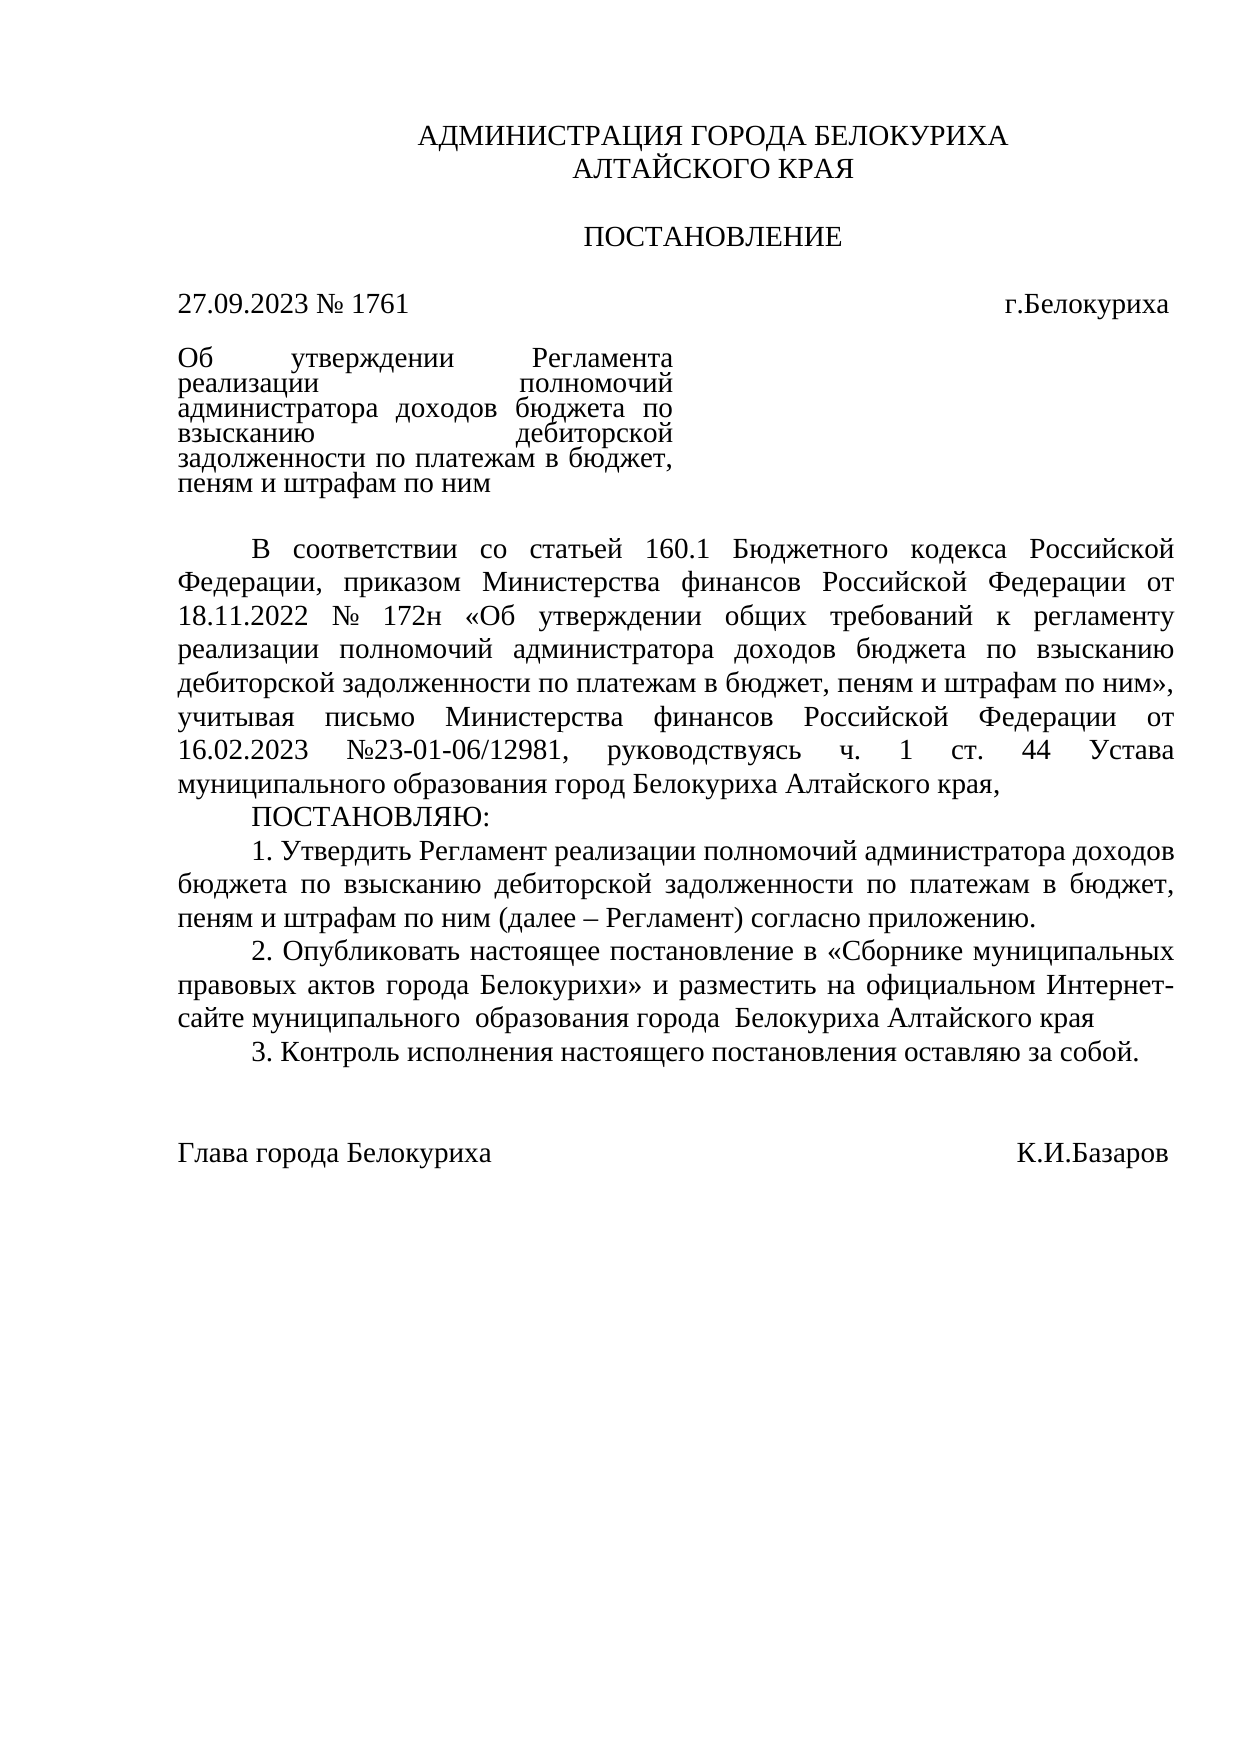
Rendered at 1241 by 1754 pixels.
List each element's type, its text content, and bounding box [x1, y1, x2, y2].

text Глава города Белокуриха К.И.Базаров [177, 1135, 1175, 1168]
text 3. Контроль исполнения настоящего постановления оставляю за собой. [177, 1034, 1175, 1068]
text В соответствии со статьей 160.1 Бюджетного кодекса Российской Федерации, приказом Министерства финансов Российской Федерации от 18.11.2022 № 172н «Об утверждении общих требований к регламенту реализации полномочий администратора доходов бюджета по взысканию дебиторской задолженности по платежам в бюджет, пеням и штрафам по ним», учитывая письмо Министерства финансов Российской Федерации от 16.02.2023 №23-01-06/12981, руководствуясь ч. 1 ст. 44 Устава муниципального образования город Белокуриха Алтайского края, [177, 531, 1175, 799]
text ПОСТАНОВЛЯЮ: [177, 799, 1175, 833]
text 27.09.2023 № 1761 г.Белокуриха [177, 286, 1175, 319]
text ПОСТАНОВЛЕНИЕ [177, 219, 1175, 252]
text Об утверждении Регламента реализации полномочий администратора доходов бюджета по взысканию дебиторской задолженности по платежам в бюджет, пеням и штрафам по ним [177, 347, 673, 497]
text АДМИНИСТРАЦИЯ ГОРОДА БЕЛОКУРИХА [177, 118, 1175, 152]
text 2. Опубликовать настоящее постановление в «Сборнике муниципальных правовых актов города Белокурихи» и разместить на официальном Интернет-сайте муниципального образования города Белокуриха Алтайского края [177, 933, 1175, 1034]
text 1. Утвердить Регламент реализации полномочий администратора доходов бюджета по взысканию дебиторской задолженности по платежам в бюджет, пеням и штрафам по ним (далее – Регламент) согласно приложению. [177, 833, 1175, 933]
text АЛТАЙСКОГО КРАЯ [177, 152, 1175, 185]
